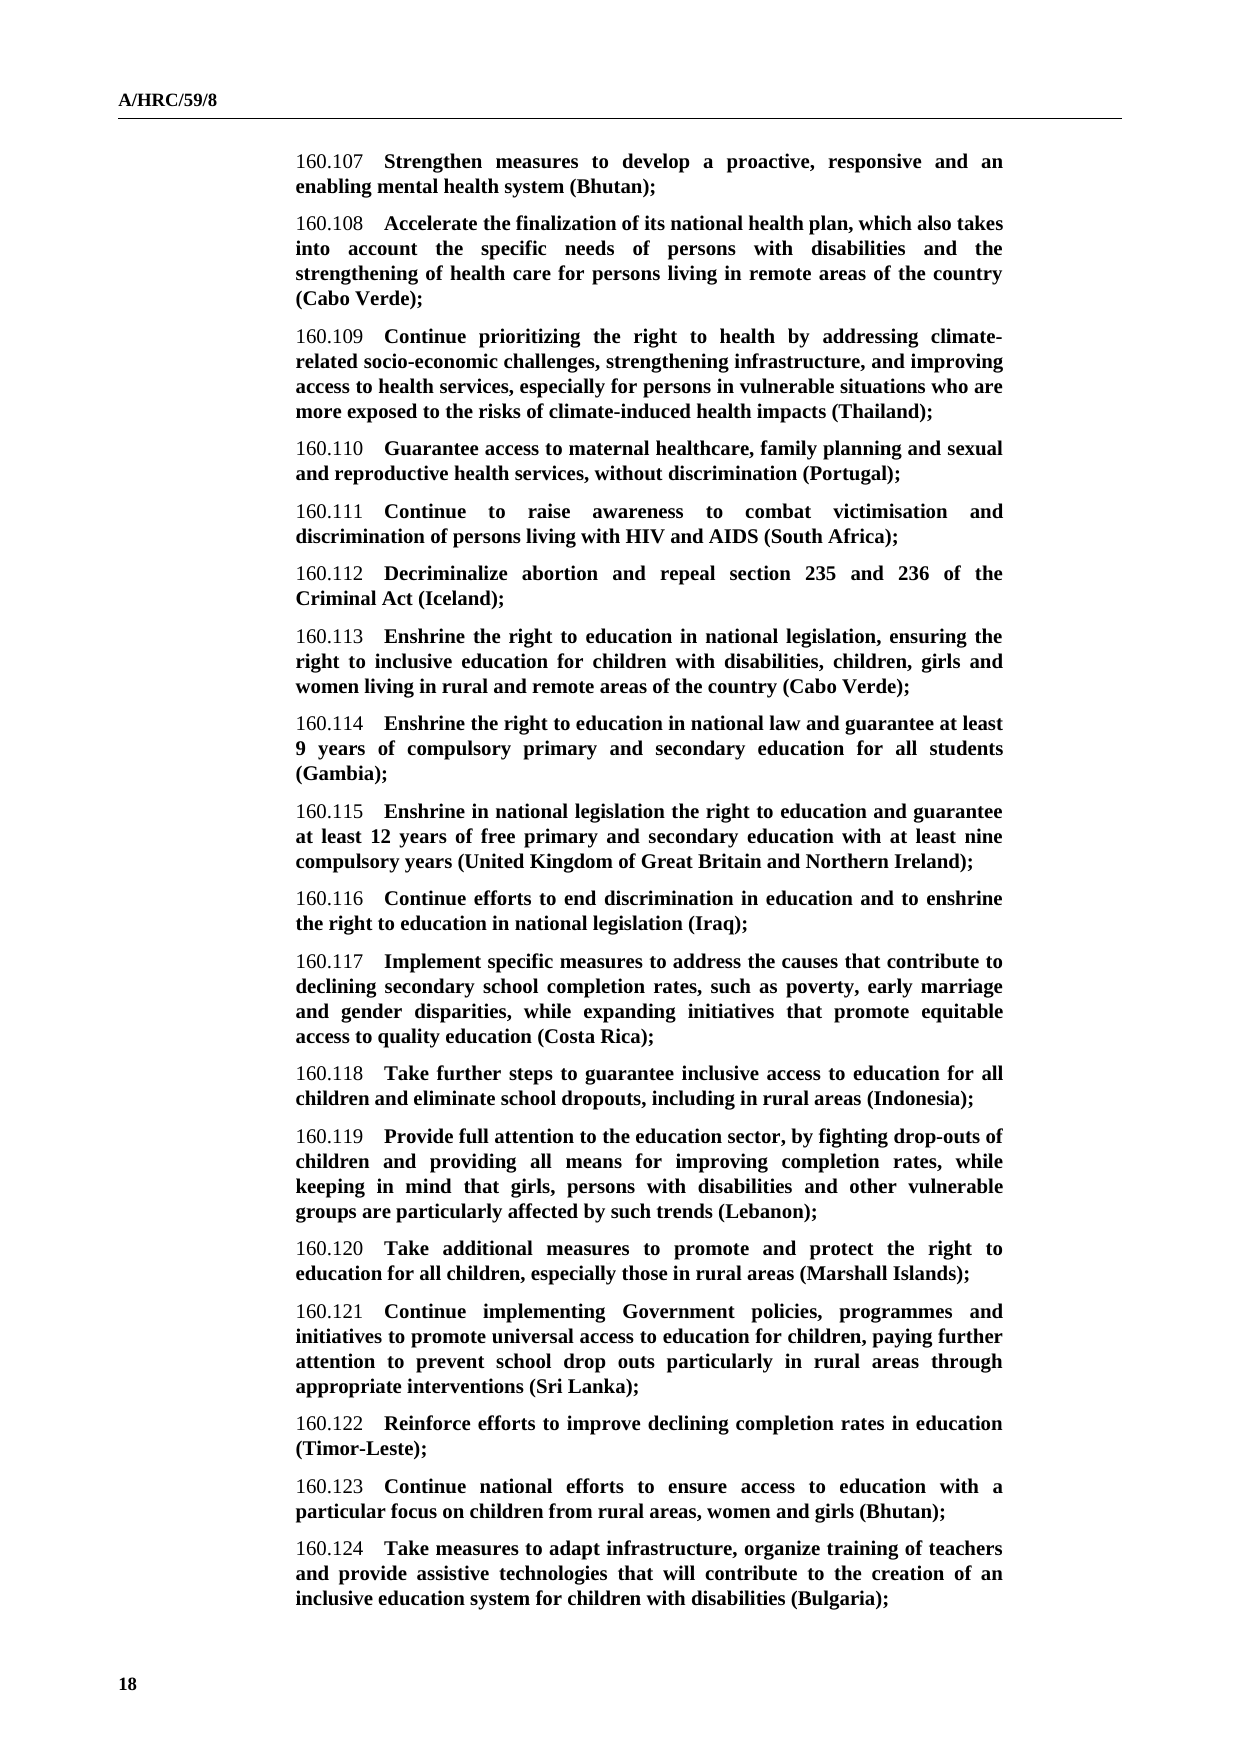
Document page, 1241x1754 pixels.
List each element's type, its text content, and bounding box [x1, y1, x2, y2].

text 160.118 Take further steps to guarantee inclusive access to education for all children and eliminate school dropouts, including in rural areas (Indonesia); [295, 1060, 1004, 1110]
text 160.123 Continue national efforts to ensure access to education with a particular focus on children from rural areas, women and girls (Bhutan); [295, 1473, 1004, 1523]
text 160.120 Take additional measures to promote and protect the right to education for all children, especially those in rural areas (Marshall Islands); [295, 1235, 1004, 1285]
text 160.108 Accelerate the finalization of its national health plan, which also takes into account the specific needs of persons with disabilities and the strengthening of health care for persons living in remote areas of the country (Cabo Verde); [295, 210, 1004, 310]
text 160.110 Guarantee access to maternal healthcare, family planning and sexual and reproductive health services, without discrimination (Portugal); [295, 435, 1004, 485]
text 160.111 Continue to raise awareness to combat victimisation and discrimination of persons living with HIV and AIDS (South Africa); [295, 498, 1004, 548]
text 160.124 Take measures to adapt infrastructure, organize training of teachers and provide assistive technologies that will contribute to the creation of an inclusive education system for children with disabilities (Bulgaria); [295, 1535, 1004, 1610]
text 160.107 Strengthen measures to develop a proactive, responsive and an enabling mental health system (Bhutan); [295, 148, 1004, 198]
text 160.117 Implement specific measures to address the causes that contribute to declining secondary school completion rates, such as poverty, early marriage and gender disparities, while expanding initiatives that promote equitable access to quality education (Costa Rica); [295, 948, 1004, 1048]
text 160.122 Reinforce efforts to improve declining completion rates in education (Timor-Leste); [295, 1410, 1004, 1460]
text 160.121 Continue implementing Government policies, programmes and initiatives to promote universal access to education for children, paying further attention to prevent school drop outs particularly in rural areas through appropriate interventions (Sri Lanka); [295, 1298, 1004, 1398]
text 160.112 Decriminalize abortion and repeal section 235 and 236 of the Criminal Act (Iceland); [295, 560, 1004, 610]
text 160.115 Enshrine in national legislation the right to education and guarantee at least 12 years of free primary and secondary education with at least nine compulsory years (United Kingdom of Great Britain and Northern Ireland); [295, 798, 1004, 873]
text 160.114 Enshrine the right to education in national law and guarantee at least 9 years of compulsory primary and secondary education for all students (Gambia); [295, 710, 1004, 785]
text 160.113 Enshrine the right to education in national legislation, ensuring the right to inclusive education for children with disabilities, children, girls and women living in rural and remote areas of the country (Cabo Verde); [295, 623, 1004, 698]
text 160.119 Provide full attention to the education sector, by fighting drop-outs of children and providing all means for improving completion rates, while keeping in mind that girls, persons with disabilities and other vulnerable groups are particularly affected by such trends (Lebanon); [295, 1123, 1004, 1223]
text 160.109 Continue prioritizing the right to health by addressing climate-related socio-economic challenges, strengthening infrastructure, and improving access to health services, especially for persons in vulnerable situations who are more exposed to the risks of climate-induced health impacts (Thailand); [295, 323, 1004, 423]
text 160.116 Continue efforts to end discrimination in education and to enshrine the right to education in national legislation (Iraq); [295, 885, 1004, 935]
